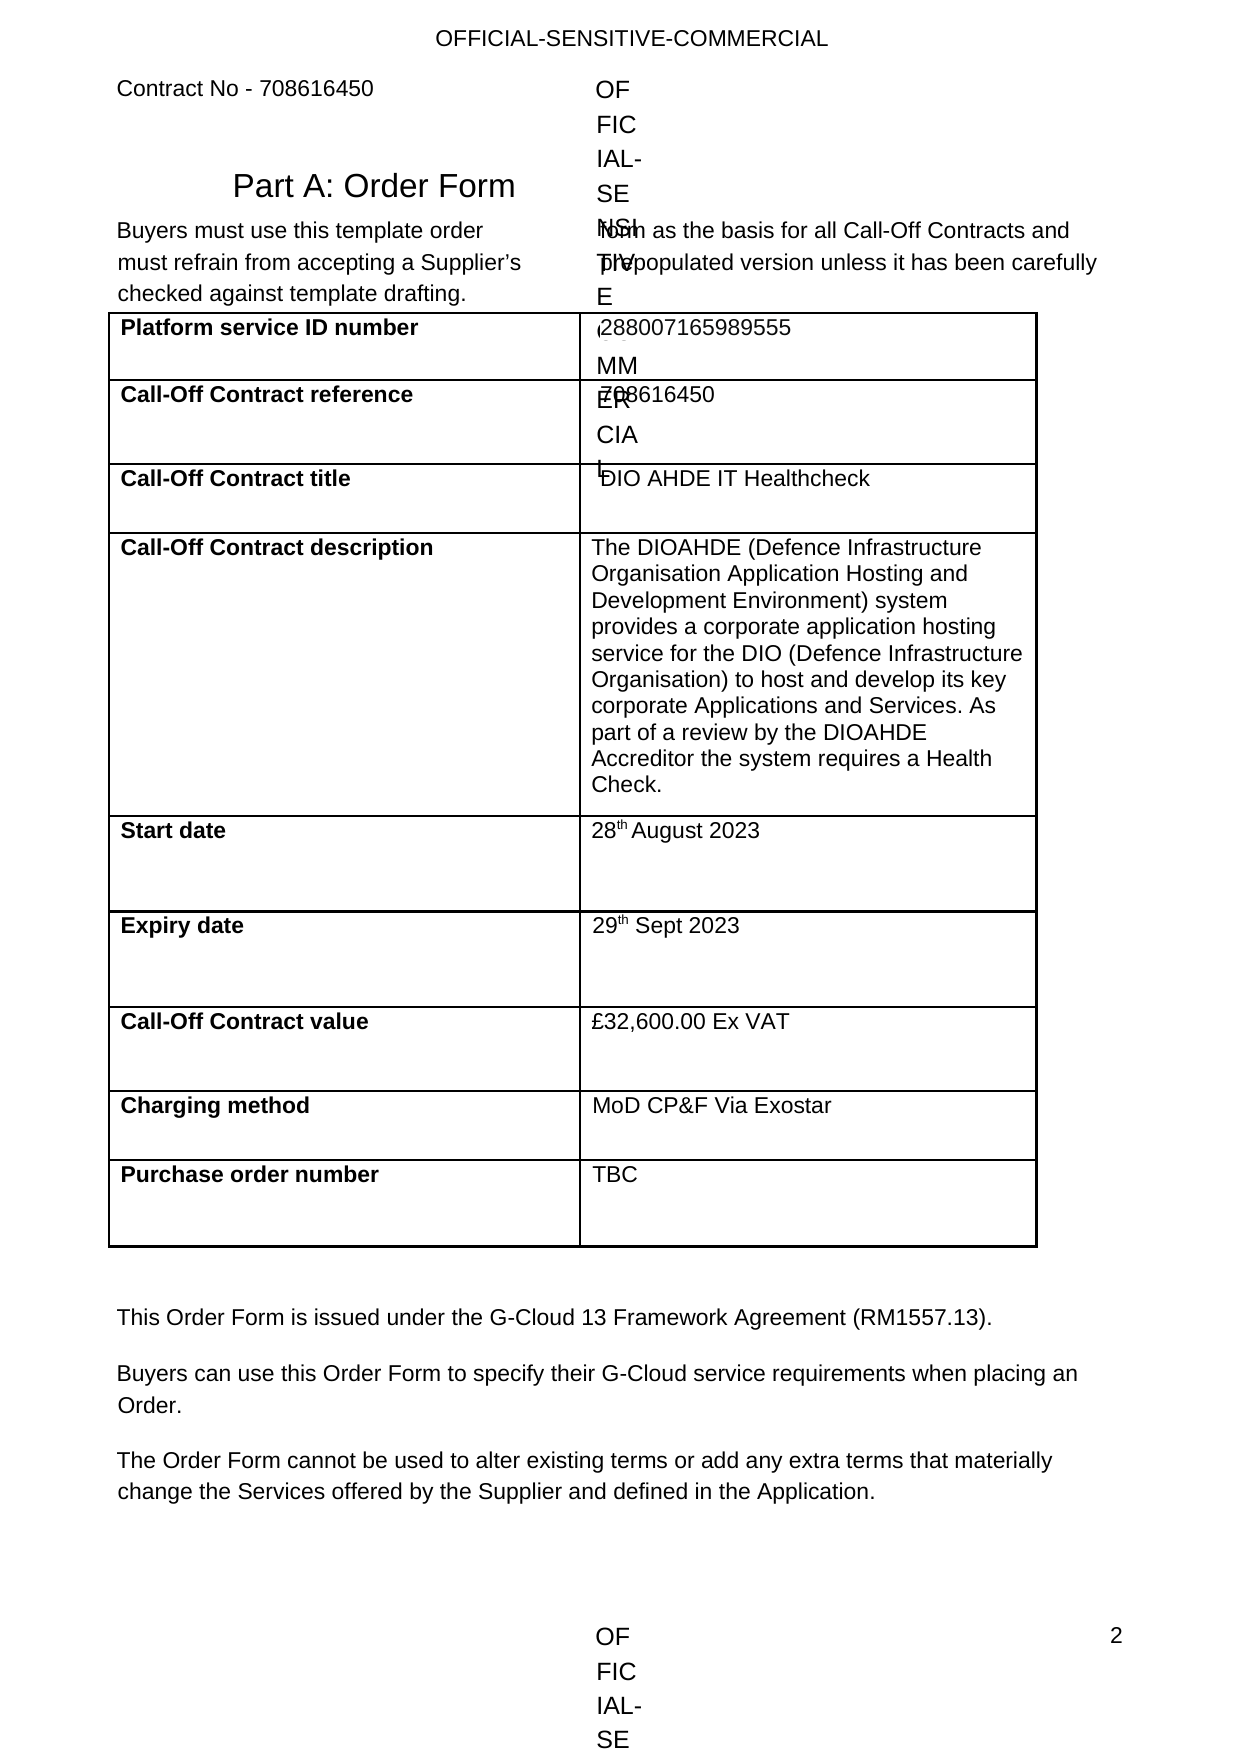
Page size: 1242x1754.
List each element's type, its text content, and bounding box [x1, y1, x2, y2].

table_cell The DIOAHDE (Defence Infrastructure Organisation Application Hosting and Development Environment) system provides a corporate application hosting service for the DIO (Defence Infrastructure Organisation) to host and develop its key corporate Applications and Services. As part of a review by the DIOAHDE Accreditor the system requires a Health Check. [581, 534, 1035, 815]
subtitle Part A: Order Form [116, 166, 1122, 205]
table_cell Start date [110, 817, 579, 910]
table_cell Call-Off Contract description [110, 534, 579, 815]
table_cell Call-Off Contract reference [110, 381, 579, 463]
table_cell DIO AHDE IT Healthcheck [581, 465, 1035, 532]
text The Order Form cannot be used to alter existing terms or add any extra terms that materially change the Services offered by the Supplier and defined in the Application. [116, 1447, 1121, 1505]
text This Order Form is issued under the G-Cloud 13 Framework Agreement (RM1557.13). [116, 1304, 1121, 1330]
table_cell Purchase order number [110, 1161, 579, 1245]
text Buyers can use this Order Form to specify their G-Cloud service requirements when placing an Order. [116, 1360, 1121, 1418]
table_header 288007165989555 [581, 314, 1035, 378]
table_cell £32,600.00 Ex VAT [581, 1008, 1035, 1089]
table_cell MoD CP&F Via Exostar [581, 1092, 1035, 1158]
table_cell Call-Off Contract value [110, 1008, 579, 1089]
table_cell 29th Sept 2023 [581, 913, 1035, 1006]
table_header Platform service ID number [110, 314, 579, 378]
table_cell Charging method [110, 1092, 579, 1158]
table_cell TBC [581, 1161, 1035, 1245]
table_cell Expiry date [110, 913, 579, 1006]
text Buyers must use this template order form as the basis for all Call-Off Contracts and must refrain from accepting a Supplier’s prepopulated version unless it has been carefully checked against template drafting. [116, 217, 1121, 307]
table_cell 708616450 [581, 381, 1035, 463]
table_cell 28th August 2023 [581, 817, 1035, 910]
table_cell Call-Off Contract title [110, 465, 579, 532]
